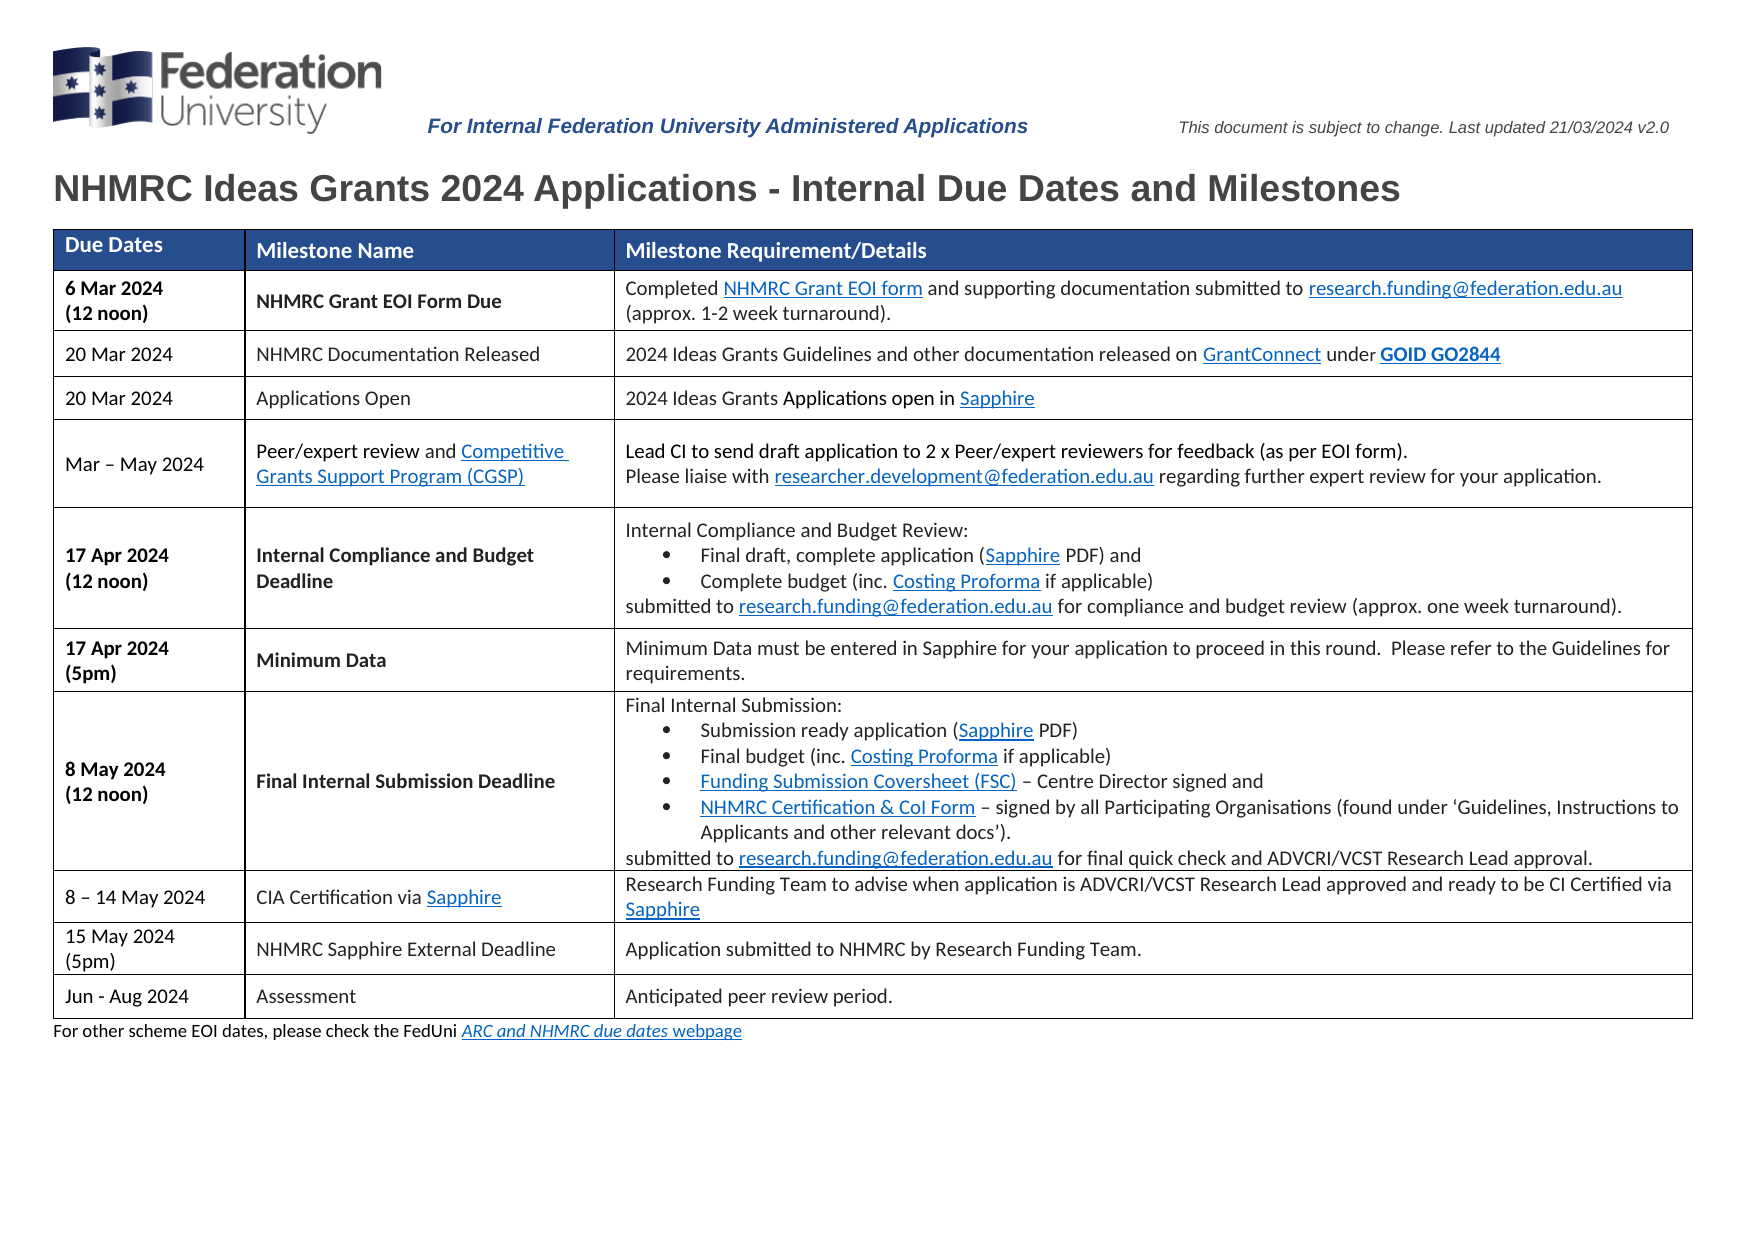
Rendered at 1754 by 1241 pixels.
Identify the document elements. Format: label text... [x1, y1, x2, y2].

table_cell Mar – May 2024 [54, 420, 244, 507]
table_header Milestone Requirement/Details [615, 230, 1692, 270]
table_cell Anticipated peer review period. [615, 975, 1692, 1018]
table_cell 8 May 2024 (12 noon) [54, 692, 244, 870]
table_cell Lead CI to send draft application to 2 x Peer/expert reviewers for feedback (as per EOI form). Please liaise with researcher.development@federation.edu.au regarding further expert review for your application. [615, 420, 1692, 507]
text NHMRC Ideas Grants 2024 Applications - Internal Due Dates and Milestones [53, 166, 1701, 209]
table_cell Application submitted to NHMRC by Research Funding Team. [615, 923, 1692, 974]
picture [53, 47, 382, 134]
table_cell Internal Compliance and Budget Deadline [246, 508, 614, 628]
table_cell 2024 Ideas Grants Guidelines and other documentation released on GrantConnect under GOID GO2844 [615, 331, 1692, 376]
text For other scheme EOI dates, please check the FedUni ARC and NHMRC due dates webpage [53, 1019, 1701, 1042]
table_cell 2024 Ideas Grants Applications open in Sapphire [615, 377, 1692, 419]
table_cell Applications Open [246, 377, 614, 419]
table_header Due Dates [54, 230, 244, 270]
table_cell 20 Mar 2024 [54, 377, 244, 419]
table_cell Jun - Aug 2024 [54, 975, 244, 1018]
table_cell NHMRC Grant EOI Form Due [246, 271, 614, 330]
table_cell Final Internal Submission Deadline [246, 692, 614, 870]
table_cell Completed NHMRC Grant EOI form and supporting documentation submitted to research.funding@federation.edu.au (approx. 1-2 week turnaround). [615, 271, 1692, 330]
table_cell Peer/expert review and Competitive Grants Support Program (CGSP) [246, 420, 614, 507]
table_cell Final Internal Submission: Submission ready application (Sapphire PDF) Final budget (inc. Costing Proforma if applicable) Funding Submission Coversheet (FSC) – Centre Director signed and NHMRC Certification & CoI Form – signed by all Participating Organisations (found under ‘Guidelines, Instructions to Applicants and other relevant docs’). submitted to research.funding@federation.edu.au for final quick check and ADVCRI/VCST Research Lead approval. [615, 692, 1692, 870]
table_header Milestone Name [246, 230, 614, 270]
table_cell 6 Mar 2024 (12 noon) [54, 271, 244, 330]
table_cell Internal Compliance and Budget Review: Final draft, complete application (Sapphire PDF) and Complete budget (inc. Costing Proforma if applicable) submitted to research.funding@federation.edu.au for compliance and budget review (approx. one week turnaround). [615, 508, 1692, 628]
table_cell 15 May 2024 (5pm) [54, 923, 244, 974]
table_cell CIA Certification via Sapphire [246, 871, 614, 922]
table_cell NHMRC Documentation Released [246, 331, 614, 376]
table_cell Minimum Data must be entered in Sapphire for your application to proceed in this round. Please refer to the Guidelines for requirements. [615, 629, 1692, 691]
table_cell Assessment [246, 975, 614, 1018]
table_cell Minimum Data [246, 629, 614, 691]
table_cell 20 Mar 2024 [54, 331, 244, 376]
table_cell 17 Apr 2024 (12 noon) [54, 508, 244, 628]
table_cell 8 – 14 May 2024 [54, 871, 244, 922]
table_cell NHMRC Sapphire External Deadline [246, 923, 614, 974]
table_cell Research Funding Team to advise when application is ADVCRI/VCST Research Lead approved and ready to be CI Certified via Sapphire [615, 871, 1692, 922]
table_cell 17 Apr 2024 (5pm) [54, 629, 244, 691]
